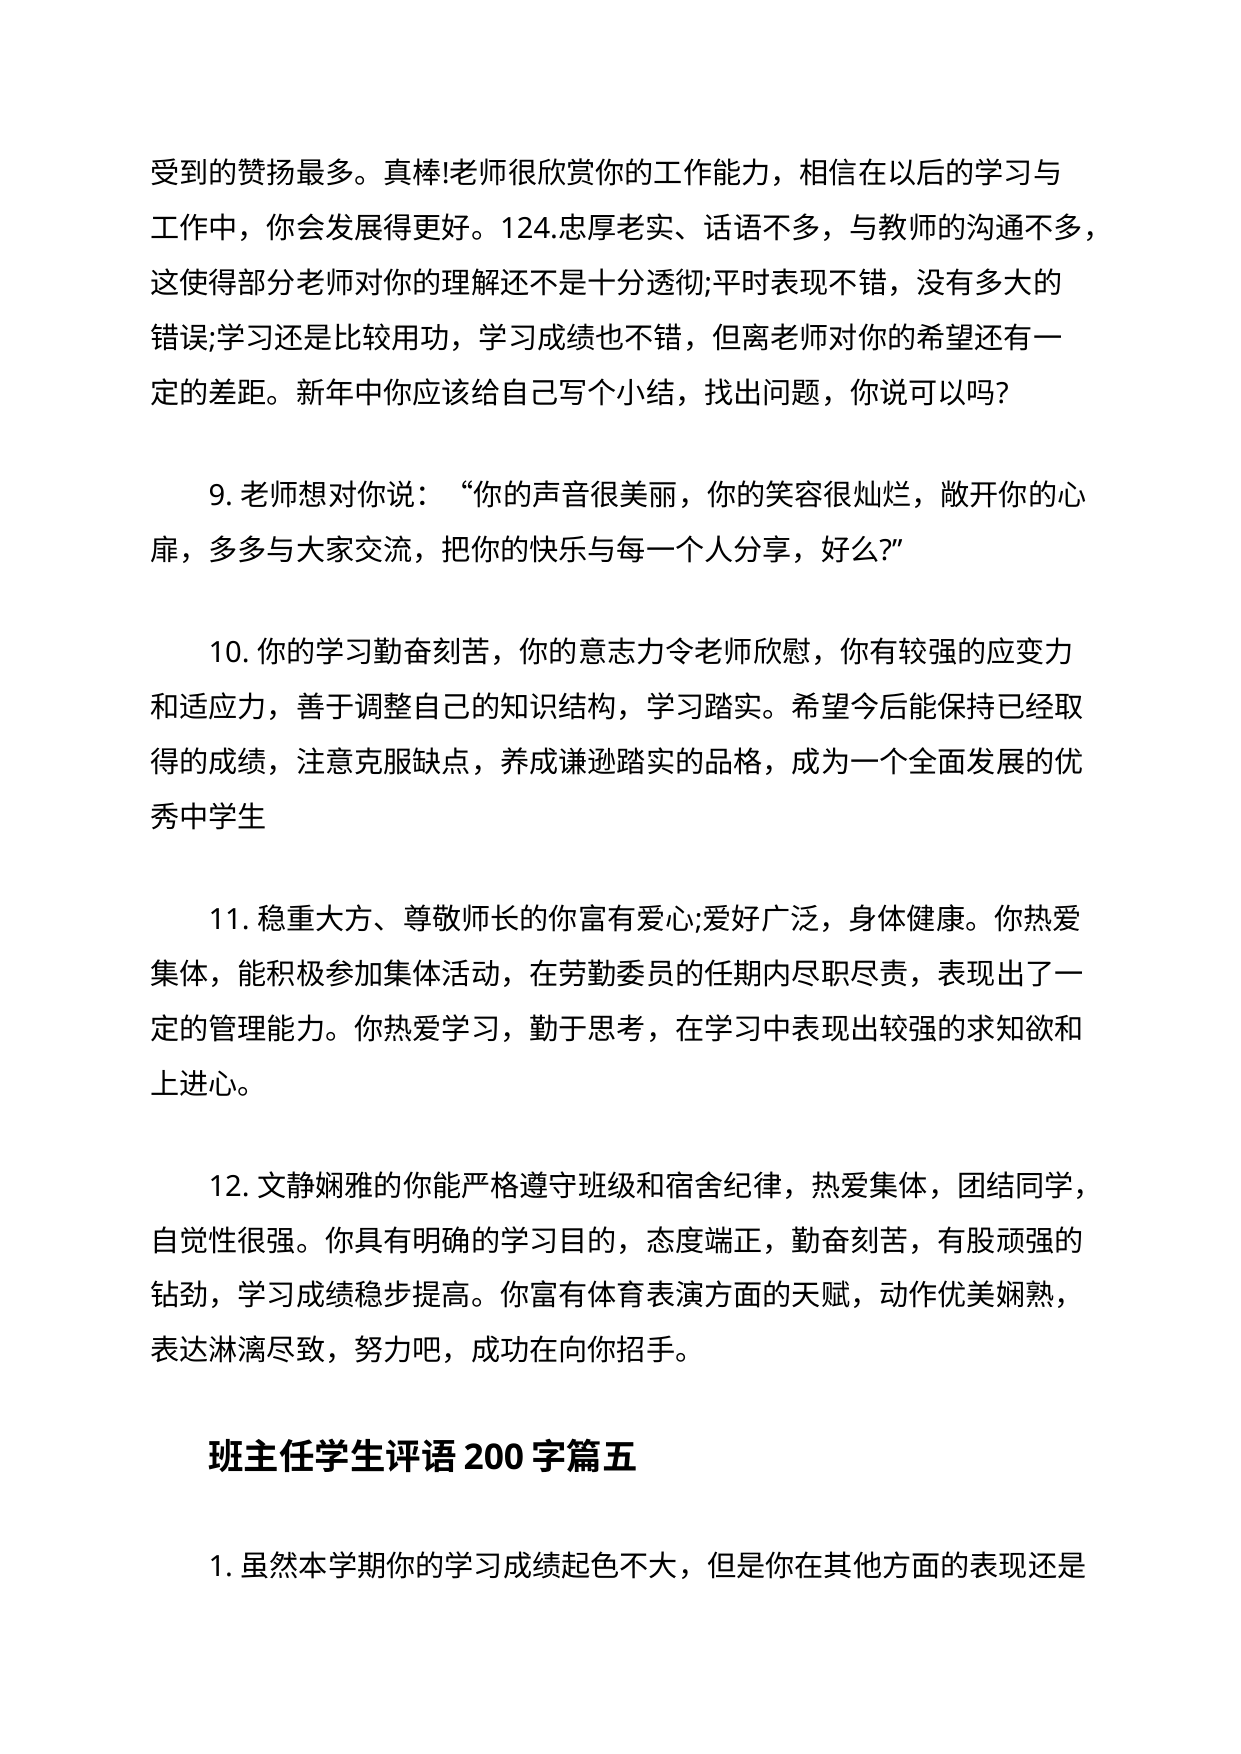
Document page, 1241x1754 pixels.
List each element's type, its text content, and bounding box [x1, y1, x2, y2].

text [150, 150, 1090, 412]
text 班主任学生评语200字篇五 [150, 1429, 1090, 1480]
text 10. 你的学习勤奋刻苦，你的意志力令老师欣慰，你有较强的应变力和适应力，善于调整自己的知识结构，学习踏实。希望今后能保持已经取得的成绩，注意克服缺点，养成谦逊踏实的品格，成为一个全面发展的优秀中学生 [150, 629, 1090, 836]
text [150, 1542, 1090, 1584]
text 12. 文静娴雅的你能严格遵守班级和宿舍纪律，热爱集体，团结同学，自觉性很强。你具有明确的学习目的，态度端正，勤奋刻苦，有股顽强的钻劲，学习成绩稳步提高。你富有体育表演方面的天赋，动作优美娴熟，表达淋漓尽致，努力吧，成功在向你招手。 [150, 1162, 1090, 1369]
text 9. 老师想对你说：“你的声音很美丽，你的笑容很灿烂，敞开你的心扉，多多与大家交流，把你的快乐与每一个人分享，好么?” [150, 472, 1090, 569]
text 11. 稳重大方、尊敬师长的你富有爱心;爱好广泛，身体健康。你热爱集体，能积极参加集体活动，在劳勤委员的任期内尽职尽责，表现出了一定的管理能力。你热爱学习，勤于思考，在学习中表现出较强的求知欲和上进心。 [150, 896, 1090, 1103]
